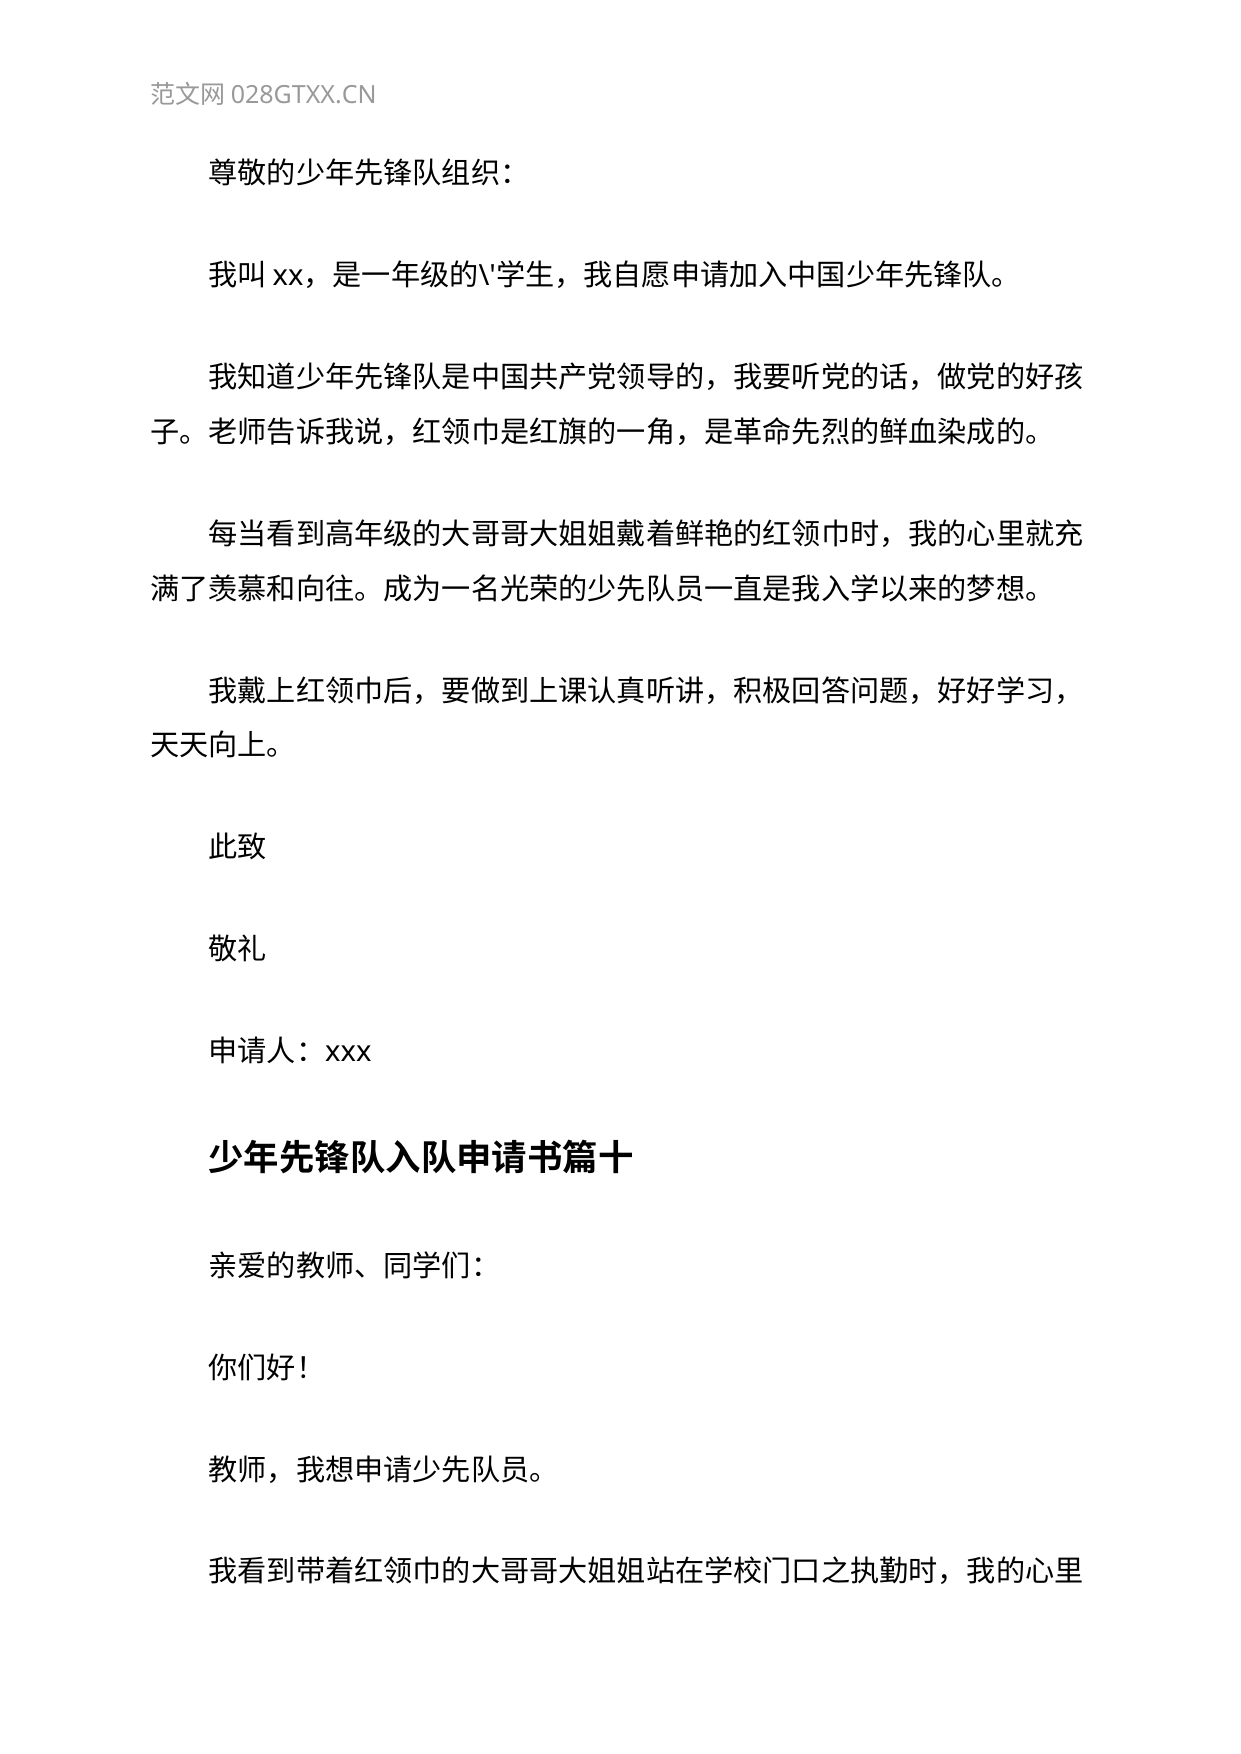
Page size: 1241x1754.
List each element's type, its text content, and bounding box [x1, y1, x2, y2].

text 你们好！ [150, 1344, 1090, 1387]
text 申请人：xxx [150, 1027, 1090, 1070]
text 亲爱的教师、同学们： [150, 1243, 1090, 1285]
text 我叫xx，是一年级的\'学生，我自愿申请加入中国少年先锋队。 [150, 252, 1090, 294]
text 敬礼 [150, 926, 1090, 968]
text 尊敬的少年先锋队组织： [150, 150, 1090, 192]
text 教师，我想申请少先队员。 [150, 1446, 1090, 1488]
text 少年先锋队入队申请书篇十 [150, 1129, 1090, 1181]
text 每当看到高年级的大哥哥大姐姐戴着鲜艳的红领巾时，我的心里就充满了羡慕和向往。成为一名光荣的少先队员一直是我入学以来的梦想。 [150, 510, 1090, 608]
text 我知道少年先锋队是中国共产党领导的，我要听党的话，做党的好孩子。老师告诉我说，红领巾是红旗的一角，是革命先烈的鲜血染成的。 [150, 354, 1090, 451]
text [150, 1548, 1090, 1590]
text 我戴上红领巾后，要做到上课认真听讲，积极回答问题，好好学习，天天向上。 [150, 667, 1090, 764]
text 此致 [150, 824, 1090, 866]
